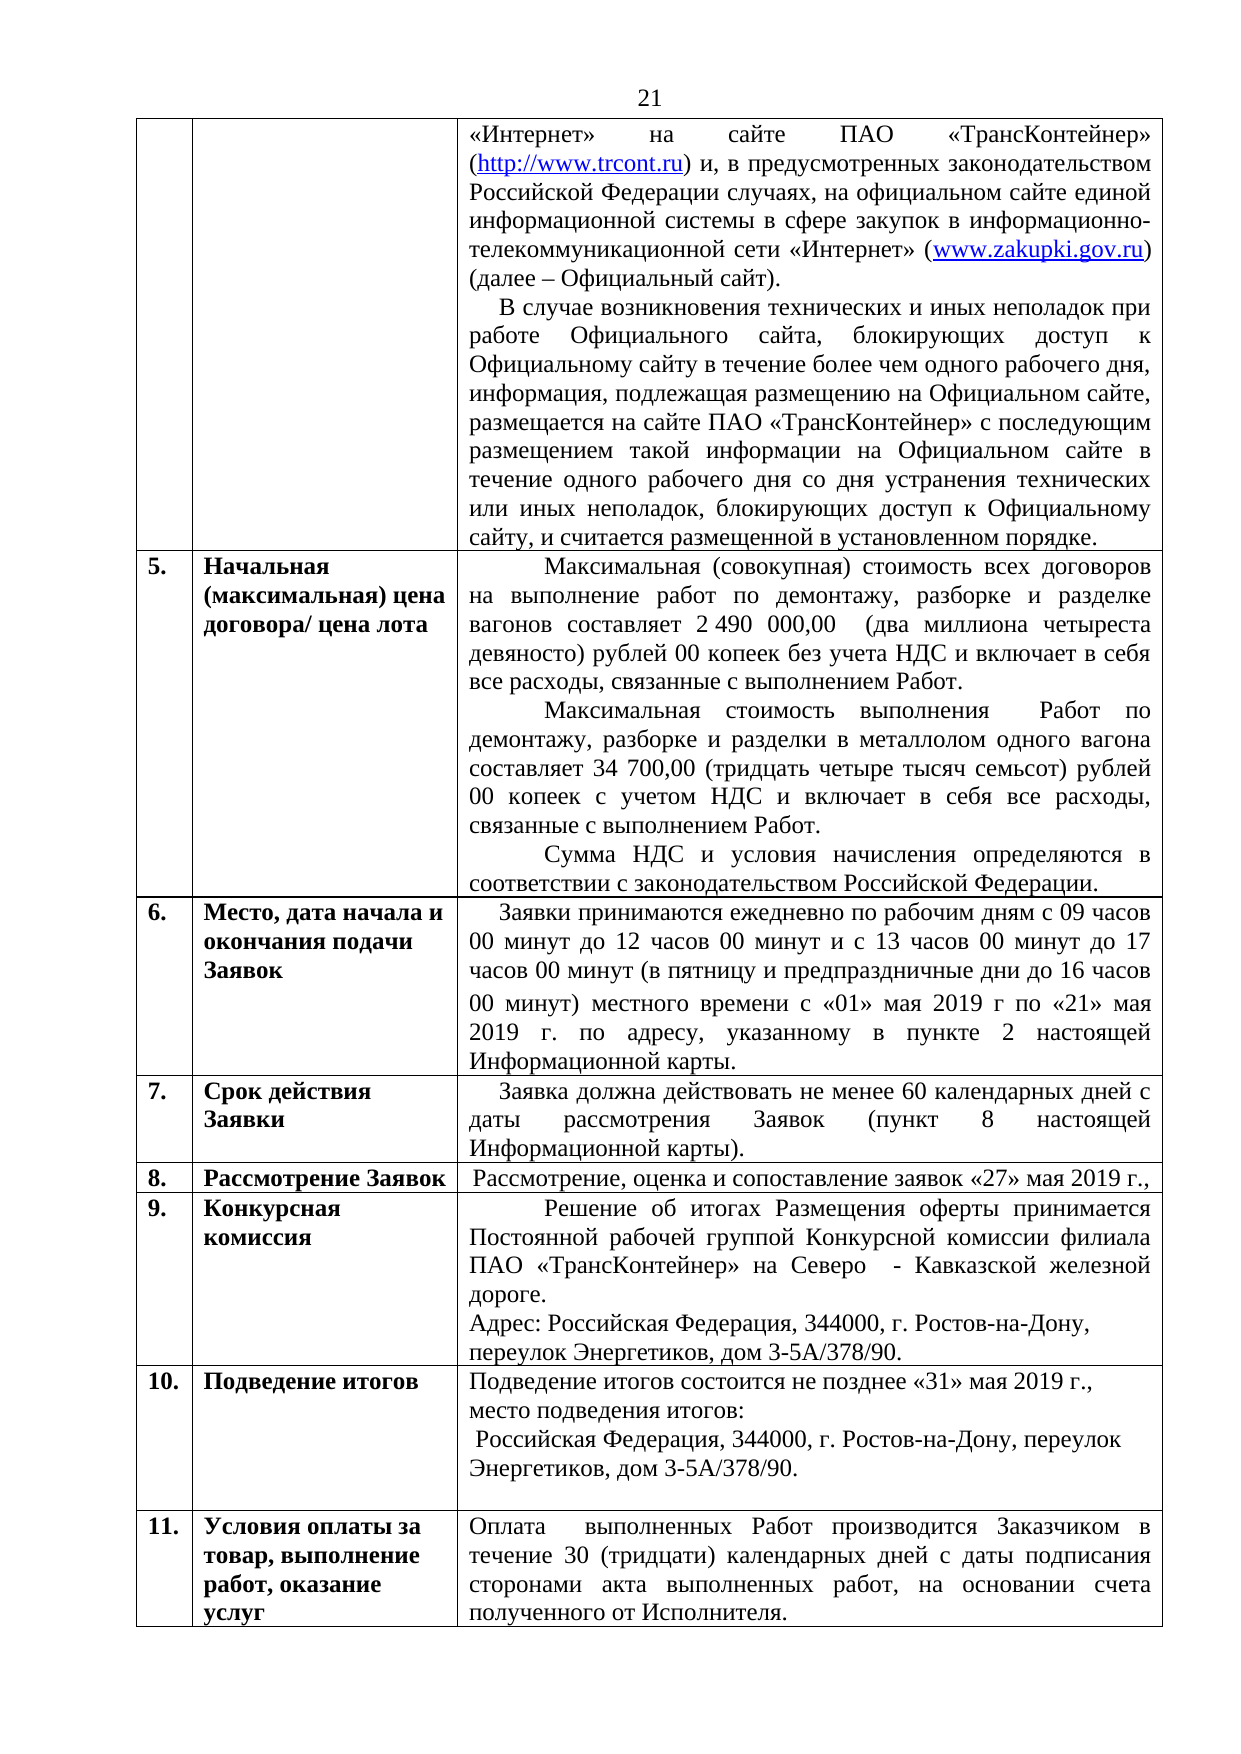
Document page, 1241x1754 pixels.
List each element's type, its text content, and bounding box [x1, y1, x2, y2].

table_cell 8. [137, 1163, 192, 1192]
table_cell Оплата выполненных Работ производится Заказчиком в течение 30 (тридцати) календарных дней с даты подписания сторонами акта выполненных работ, на основании счета полученного от Исполнителя. [458, 1511, 1162, 1626]
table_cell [458, 119, 1162, 550]
table_cell Заявка должна действовать не менее 60 календарных дней с даты рассмотрения Заявок (пункт 8 настоящей Информационной карты). [458, 1076, 1162, 1162]
table_cell Подведение итогов состоится не позднее «31» мая 2019 г., место подведения итогов: Российская Федерация, 344000, г. Ростов-на-Дону, переулок Энергетиков, дом 3-5А/378/90. [458, 1366, 1162, 1510]
table_cell Срок действия Заявки [193, 1076, 457, 1162]
table_cell 5. [137, 551, 192, 896]
table_cell 4. [137, 119, 192, 550]
table_cell 10. [137, 1366, 192, 1510]
table_cell Подведение итогов [193, 1366, 457, 1510]
table_cell 9. [137, 1193, 192, 1365]
table_cell 7. [137, 1076, 192, 1162]
table_cell Условия оплаты за товар, выполнение работ, оказание услуг [193, 1511, 457, 1626]
table_cell Конкурсная комиссия [193, 1193, 457, 1365]
table_cell 11. [137, 1511, 192, 1626]
table_cell Место, дата начала и окончания подачи Заявок [193, 898, 457, 1075]
table_cell 6. [137, 898, 192, 1075]
table_cell Начальная (максимальная) цена договора/ цена лота [193, 551, 457, 896]
table_cell Рассмотрение, оценка и сопоставление заявок «27» мая 2019 г., [458, 1163, 1162, 1192]
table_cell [193, 119, 457, 550]
table_cell Решение об итогах Размещения оферты принимается Постоянной рабочей группой Конкурсной комиссии филиала ПАО «ТрансКонтейнер» на Северо - Кавказской железной дороге. Адрес: Российская Федерация, 344000, г. Ростов-на-Дону, переулок Энергетиков, дом 3-5А/378/90. [458, 1193, 1162, 1365]
table_cell Рассмотрение Заявок [193, 1163, 457, 1192]
table_cell Заявки принимаются ежедневно по рабочим дням с 09 часов 00 минут до 12 часов 00 минут и с 13 часов 00 минут до 17 часов 00 минут (в пятницу и предпраздничные дни до 16 часов 00 минут) местного времени с «01» мая 2019 г по «21» мая 2019 г. по адресу, указанному в пункте 2 настоящей Информационной карты. [458, 898, 1162, 1075]
table_cell Максимальная (совокупная) стоимость всех договоров на выполнение работ по демонтажу, разборке и разделке вагонов составляет 2 490 000,00 (два миллиона четыреста девяносто) рублей 00 копеек без учета НДС и включает в себя все расходы, связанные с выполнением Работ. Максимальная стоимость выполнения Работ по демонтажу, разборке и разделки в металлолом одного вагона составляет 34 700,00 (тридцать четыре тысяч семьсот) рублей 00 копеек с учетом НДС и включает в себя все расходы, связанные с выполнением Работ. Сумма НДС и условия начисления определяются в соответствии с законодательством Российской Федерации. [458, 551, 1162, 896]
